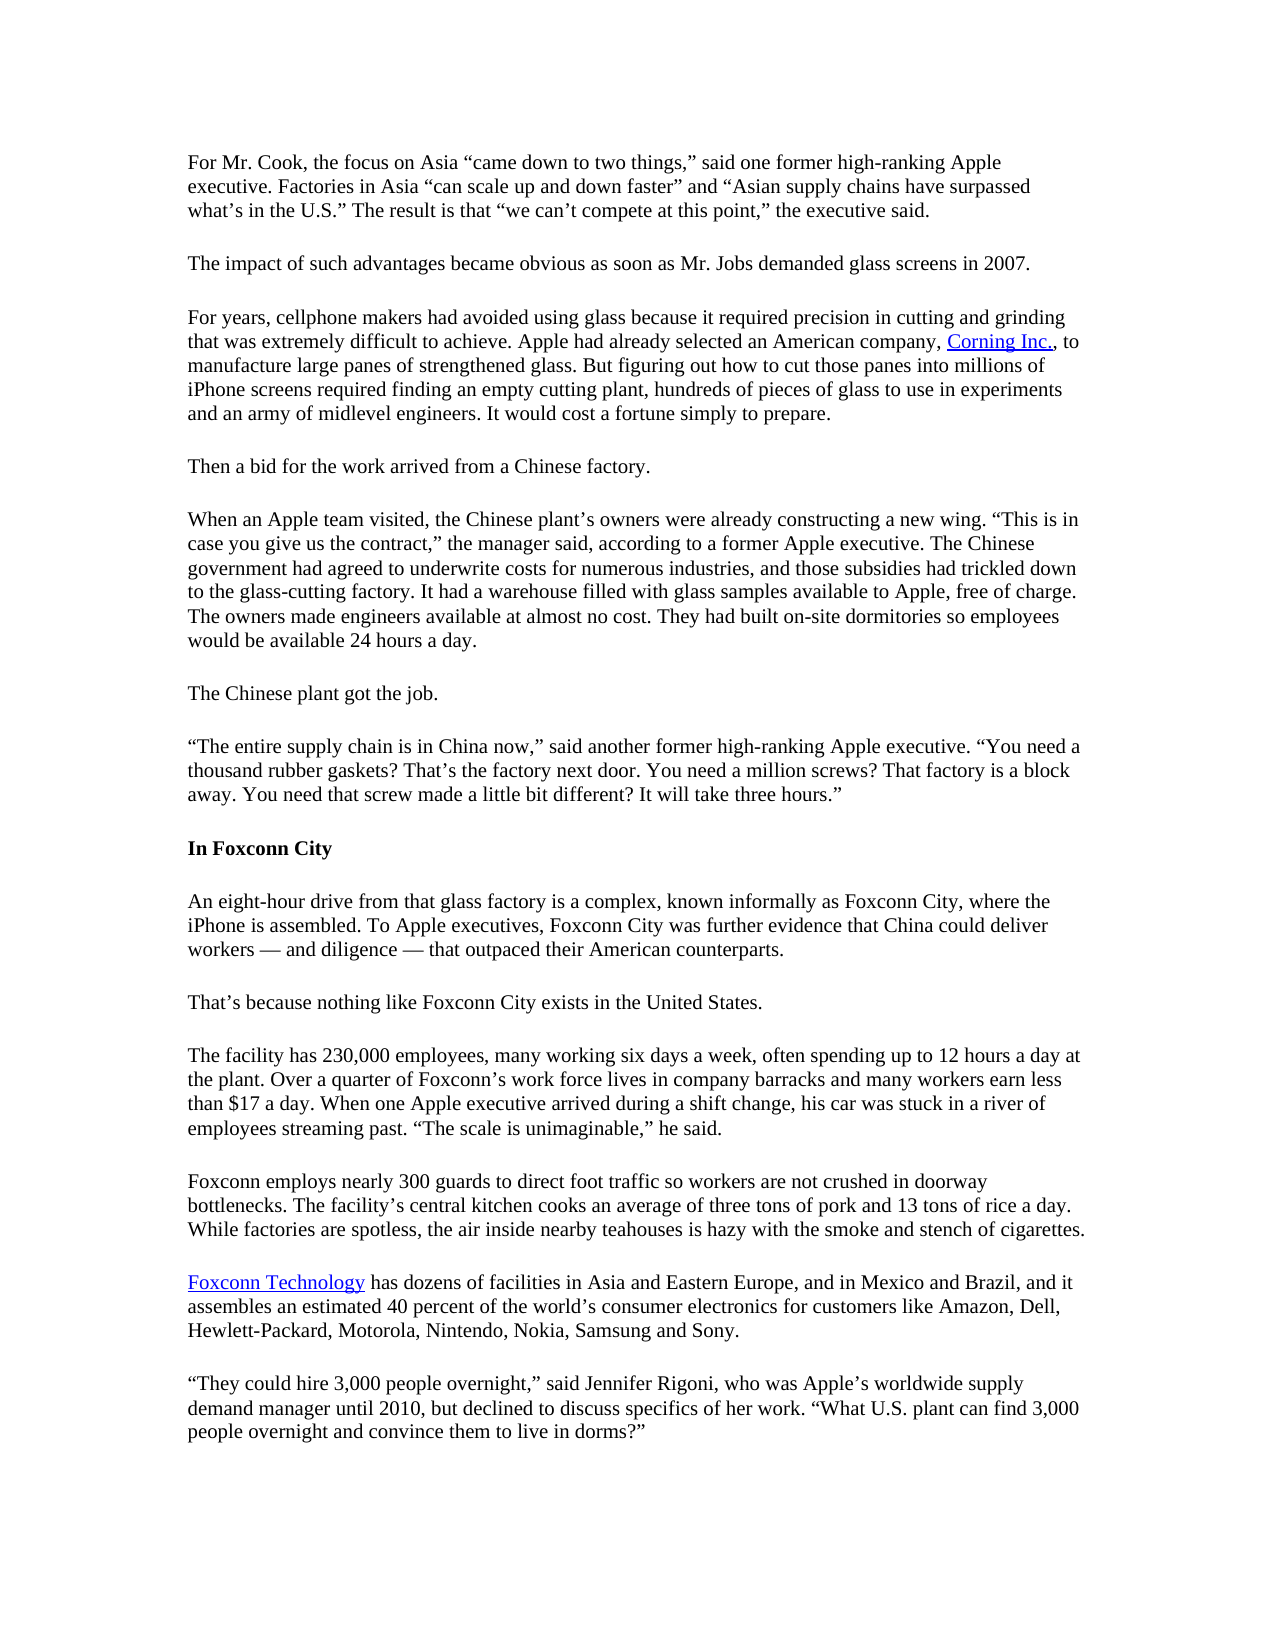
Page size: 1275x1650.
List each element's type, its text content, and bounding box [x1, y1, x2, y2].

text The facility has 230,000 employees, many working six days a week, often spending up to 12 hours a day at the plant. Over a quarter of Foxconn’s work force lives in company barracks and many workers earn less than $17 a day. When one Apple executive arrived during a shift change, his car was stuck in a river of employees streaming past. “The scale is unimaginable,” he said. [187, 1043, 1087, 1139]
text In Foxconn City [187, 835, 1087, 859]
text When an Apple team visited, the Chinese plant’s owners were already constructing a new wing. “This is in case you give us the contract,” the manager said, according to a former Apple executive. The Chinese government had agreed to underwrite costs for numerous industries, and those subsidies had trickled down to the glass-cutting factory. It had a warehouse filled with glass samples available to Apple, free of charge. The owners made engineers available at almost no cost. They had built on-site dormitories so employees would be available 24 hours a day. [187, 507, 1087, 652]
text The Chinese plant got the job. [187, 681, 1087, 705]
text Foxconn Technology has dozens of facilities in Asia and Eastern Europe, and in Mexico and Brazil, and it assembles an estimated 40 percent of the world’s consumer electronics for customers like Amazon, Dell, Hewlett-Packard, Motorola, Nintendo, Nokia, Samsung and Sony. [187, 1270, 1087, 1342]
text Then a bid for the work arrived from a Chinese factory. [187, 454, 1087, 478]
text For years, cellphone makers had avoided using glass because it required precision in cutting and grinding that was extremely difficult to achieve. Apple had already selected an American company, Corning Inc., to manufacture large panes of strengthened glass. But figuring out how to cut those panes into millions of iPhone screens required finding an empty cutting plant, hundreds of pieces of glass to use in experiments and an army of midlevel engineers. It would cost a fortune simply to prepare. [187, 304, 1087, 425]
text Foxconn employs nearly 300 guards to direct foot traffic so workers are not crushed in doorway bottlenecks. The facility’s central kitchen cooks an average of three tons of pork and 13 tons of rice a day. While factories are spotless, the air inside nearby teahouses is hazy with the smoke and stench of cigarettes. [187, 1169, 1087, 1241]
text That’s because nothing like Foxconn City exists in the United States. [187, 990, 1087, 1014]
text The impact of such advantages became obvious as soon as Mr. Jobs demanded glass screens in 2007. [187, 251, 1087, 275]
text An eight-hour drive from that glass factory is a complex, known informally as Foxconn City, where the iPhone is assembled. To Apple executives, Foxconn City was further evidence that China could deliver workers — and diligence — that outpaced their American counterparts. [187, 889, 1087, 961]
text For Mr. Cook, the focus on Asia “came down to two things,” said one former high-ranking Apple executive. Factories in Asia “can scale up and down faster” and “Asian supply chains have surpassed what’s in the U.S.” The result is that “we can’t compete at this point,” the executive said. [187, 150, 1087, 222]
text “They could hire 3,000 people overnight,” said Jennifer Rigoni, who was Apple’s worldwide supply demand manager until 2010, but declined to discuss specifics of her work. “What U.S. plant can find 3,000 people overnight and convince them to live in dorms?” [187, 1371, 1087, 1443]
text “The entire supply chain is in China now,” said another former high-ranking Apple executive. “You need a thousand rubber gaskets? That’s the factory next door. You need a million screws? That factory is a block away. You need that screw made a little bit different? It will take three hours.” [187, 734, 1087, 806]
